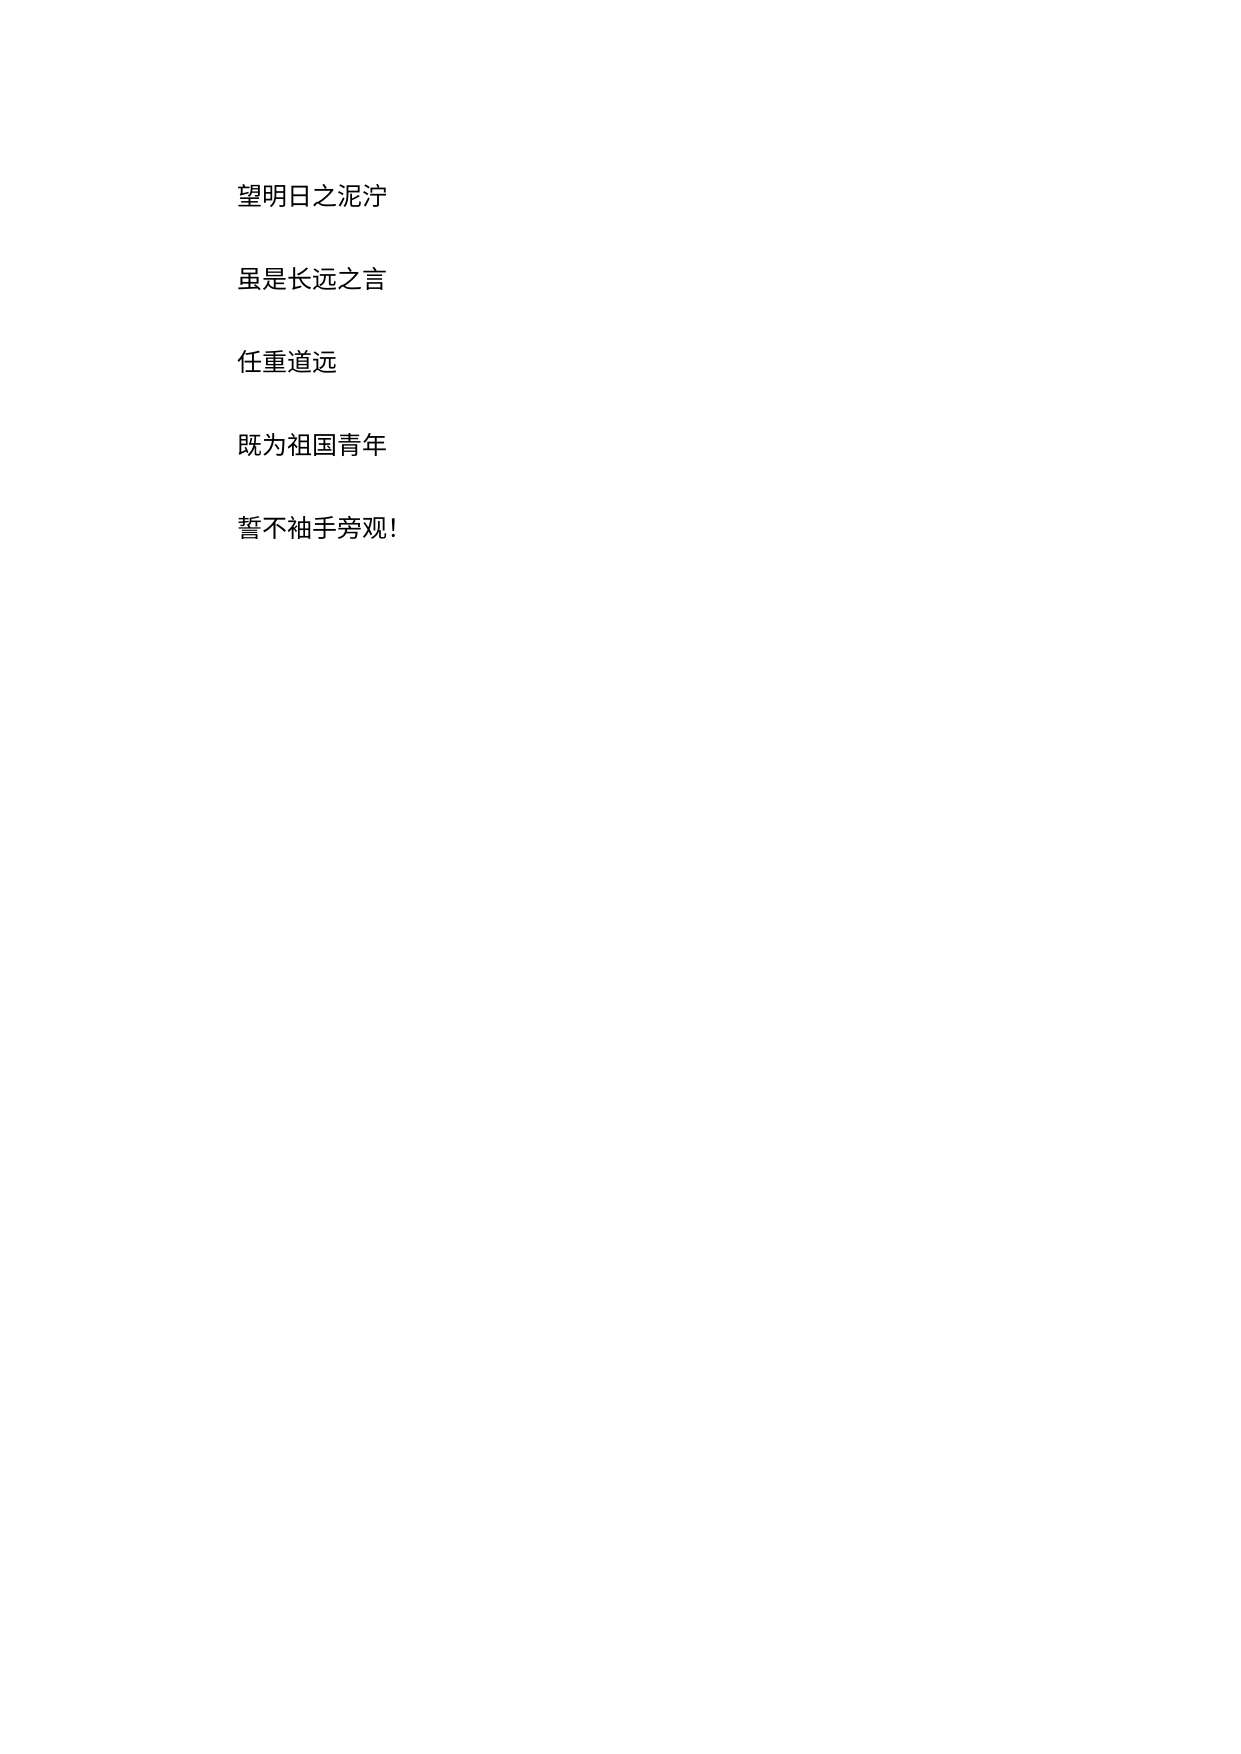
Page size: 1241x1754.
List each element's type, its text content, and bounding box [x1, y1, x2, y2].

text 任重道远 [187, 328, 1053, 393]
text 望明日之泥泞 [187, 162, 1053, 227]
text 虽是长远之言 [187, 245, 1053, 310]
text 既为祖国青年 [187, 411, 1053, 476]
text 誓不袖手旁观！ [187, 494, 1053, 559]
